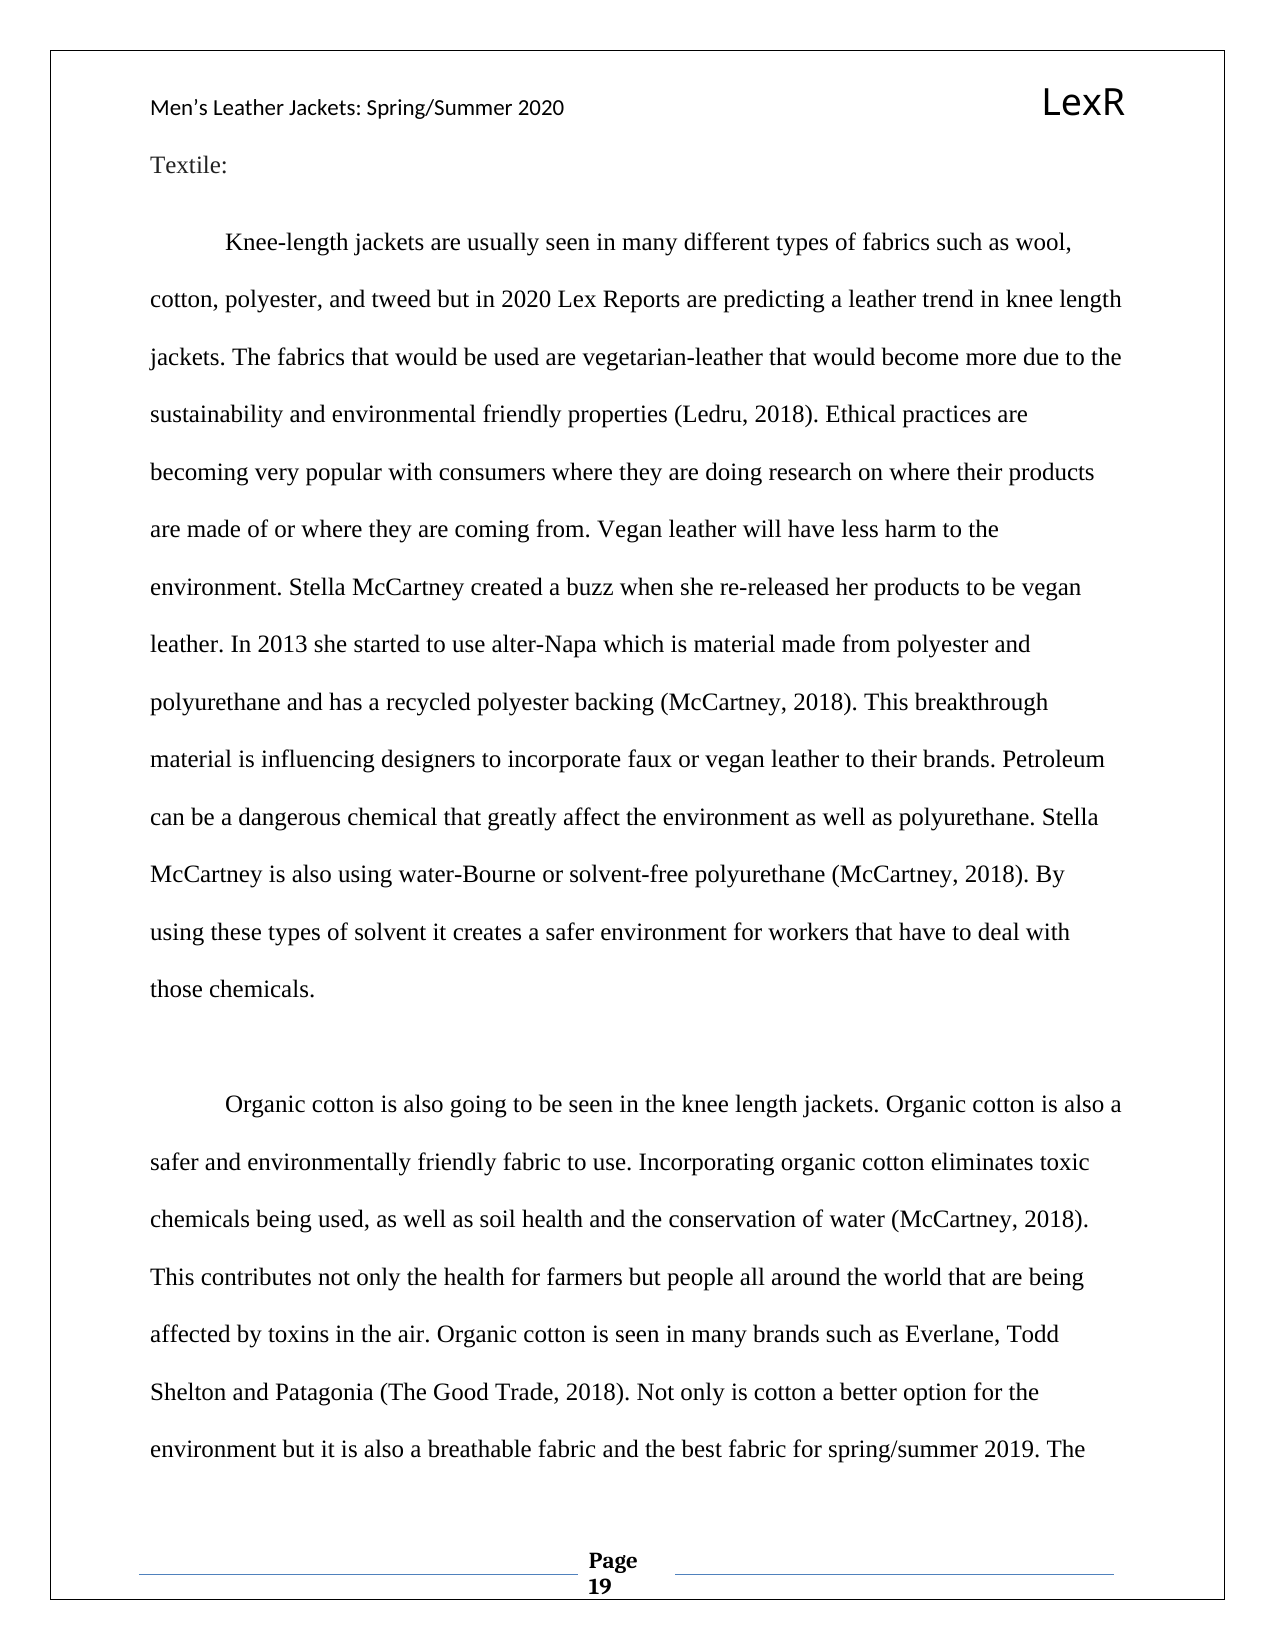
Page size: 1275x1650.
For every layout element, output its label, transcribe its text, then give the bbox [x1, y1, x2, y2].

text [150, 1089, 1125, 1463]
text Knee-length jackets are usually seen in many different types of fabrics such as wool, cotton, polyester, and tweed but in 2020 Lex Reports are predicting a leather trend in knee length jackets. The fabrics that would be used are vegetarian-leather that would become more due to the sustainability and environmental friendly properties (Ledru, 2018). Ethical practices are becoming very popular with consumers where they are doing research on where their products are made of or where they are coming from. Vegan leather will have less harm to the environment. Stella McCartney created a buzz when she re-released her products to be vegan leather. In 2013 she started to use alter-Napa which is material made from polyester and polyurethane and has a recycled polyester backing (McCartney, 2018). This breakthrough material is influencing designers to incorporate faux or vegan leather to their brands. Petroleum can be a dangerous chemical that greatly affect the environment as well as polyurethane. Stella McCartney is also using water-Bourne or solvent-free polyurethane (McCartney, 2018). By using these types of solvent it creates a safer environment for workers that have to deal with those chemicals. [150, 227, 1125, 1003]
text Textile: [150, 150, 1125, 179]
